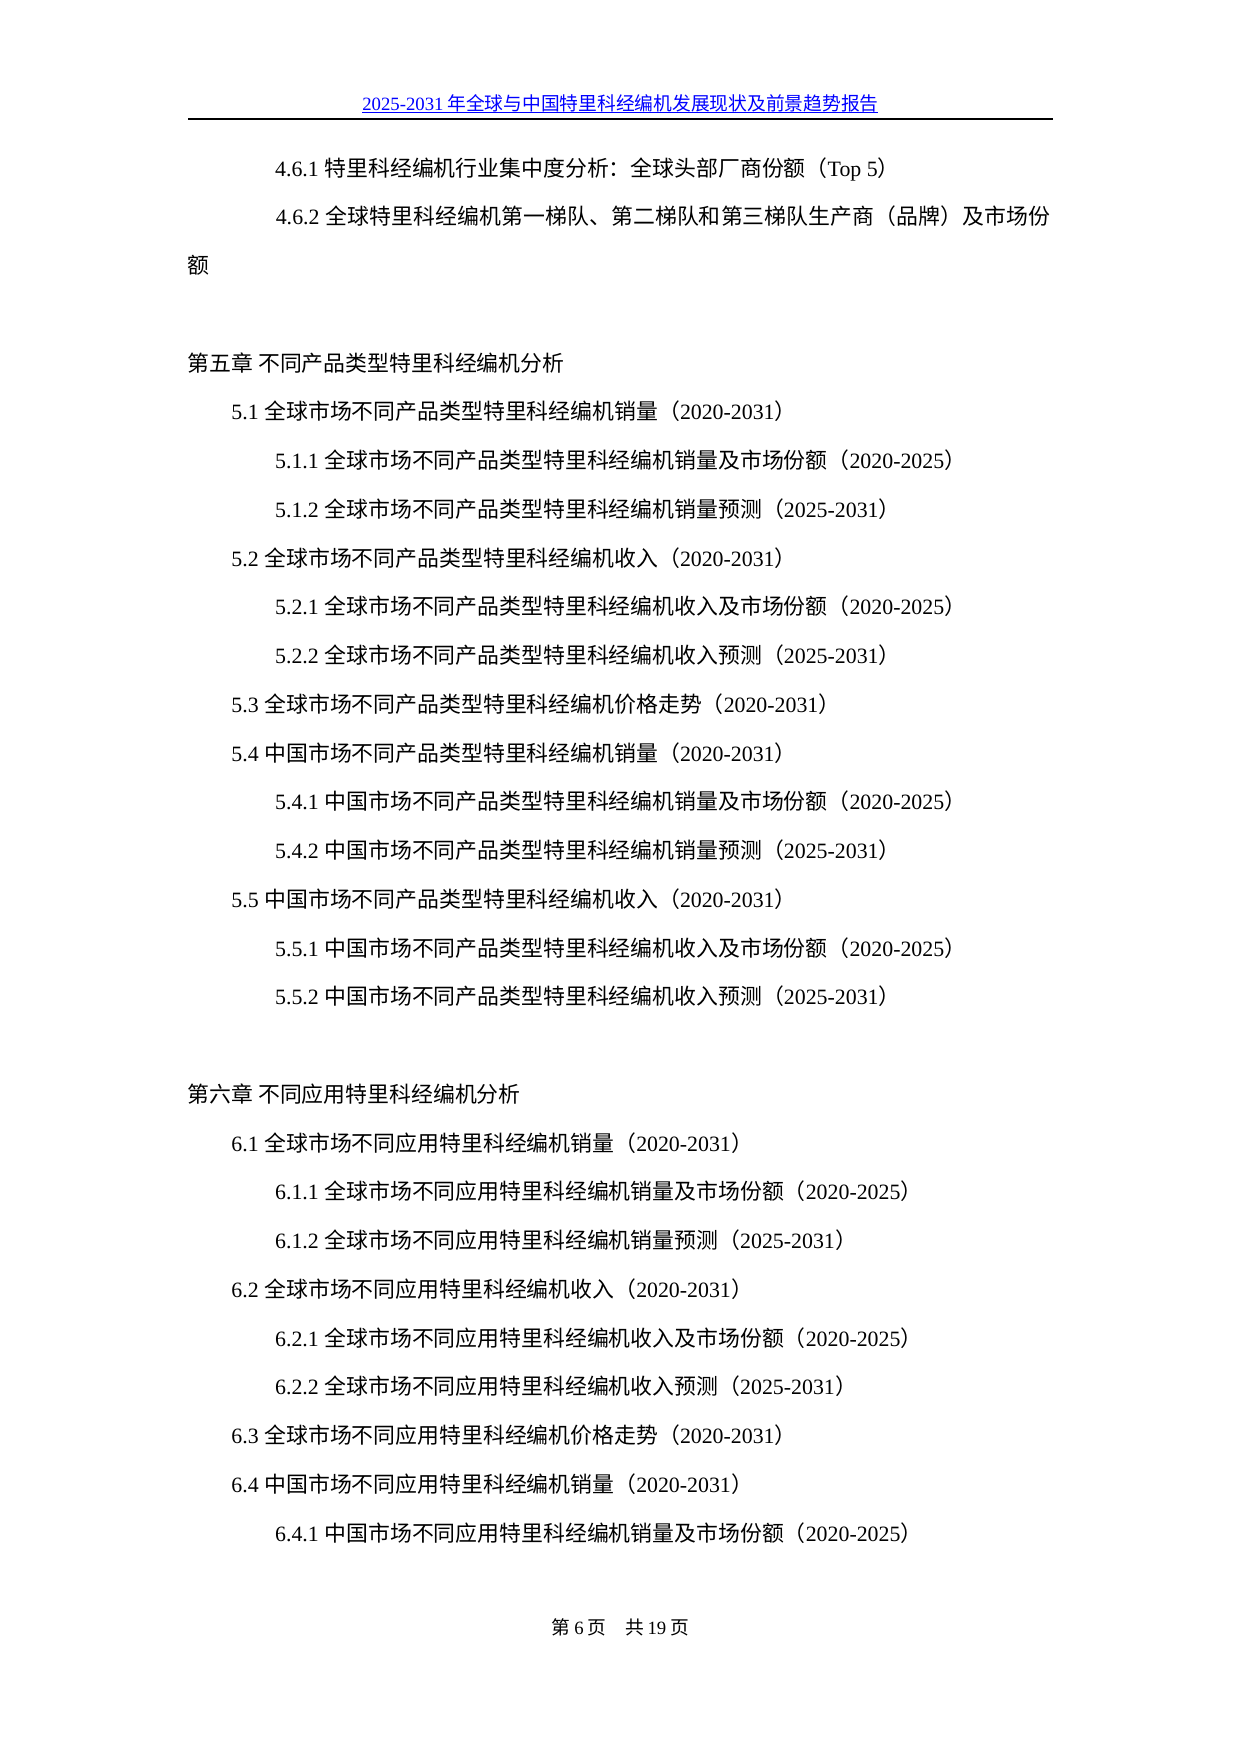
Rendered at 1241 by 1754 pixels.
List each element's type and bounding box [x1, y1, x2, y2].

text [187, 150, 1053, 1548]
